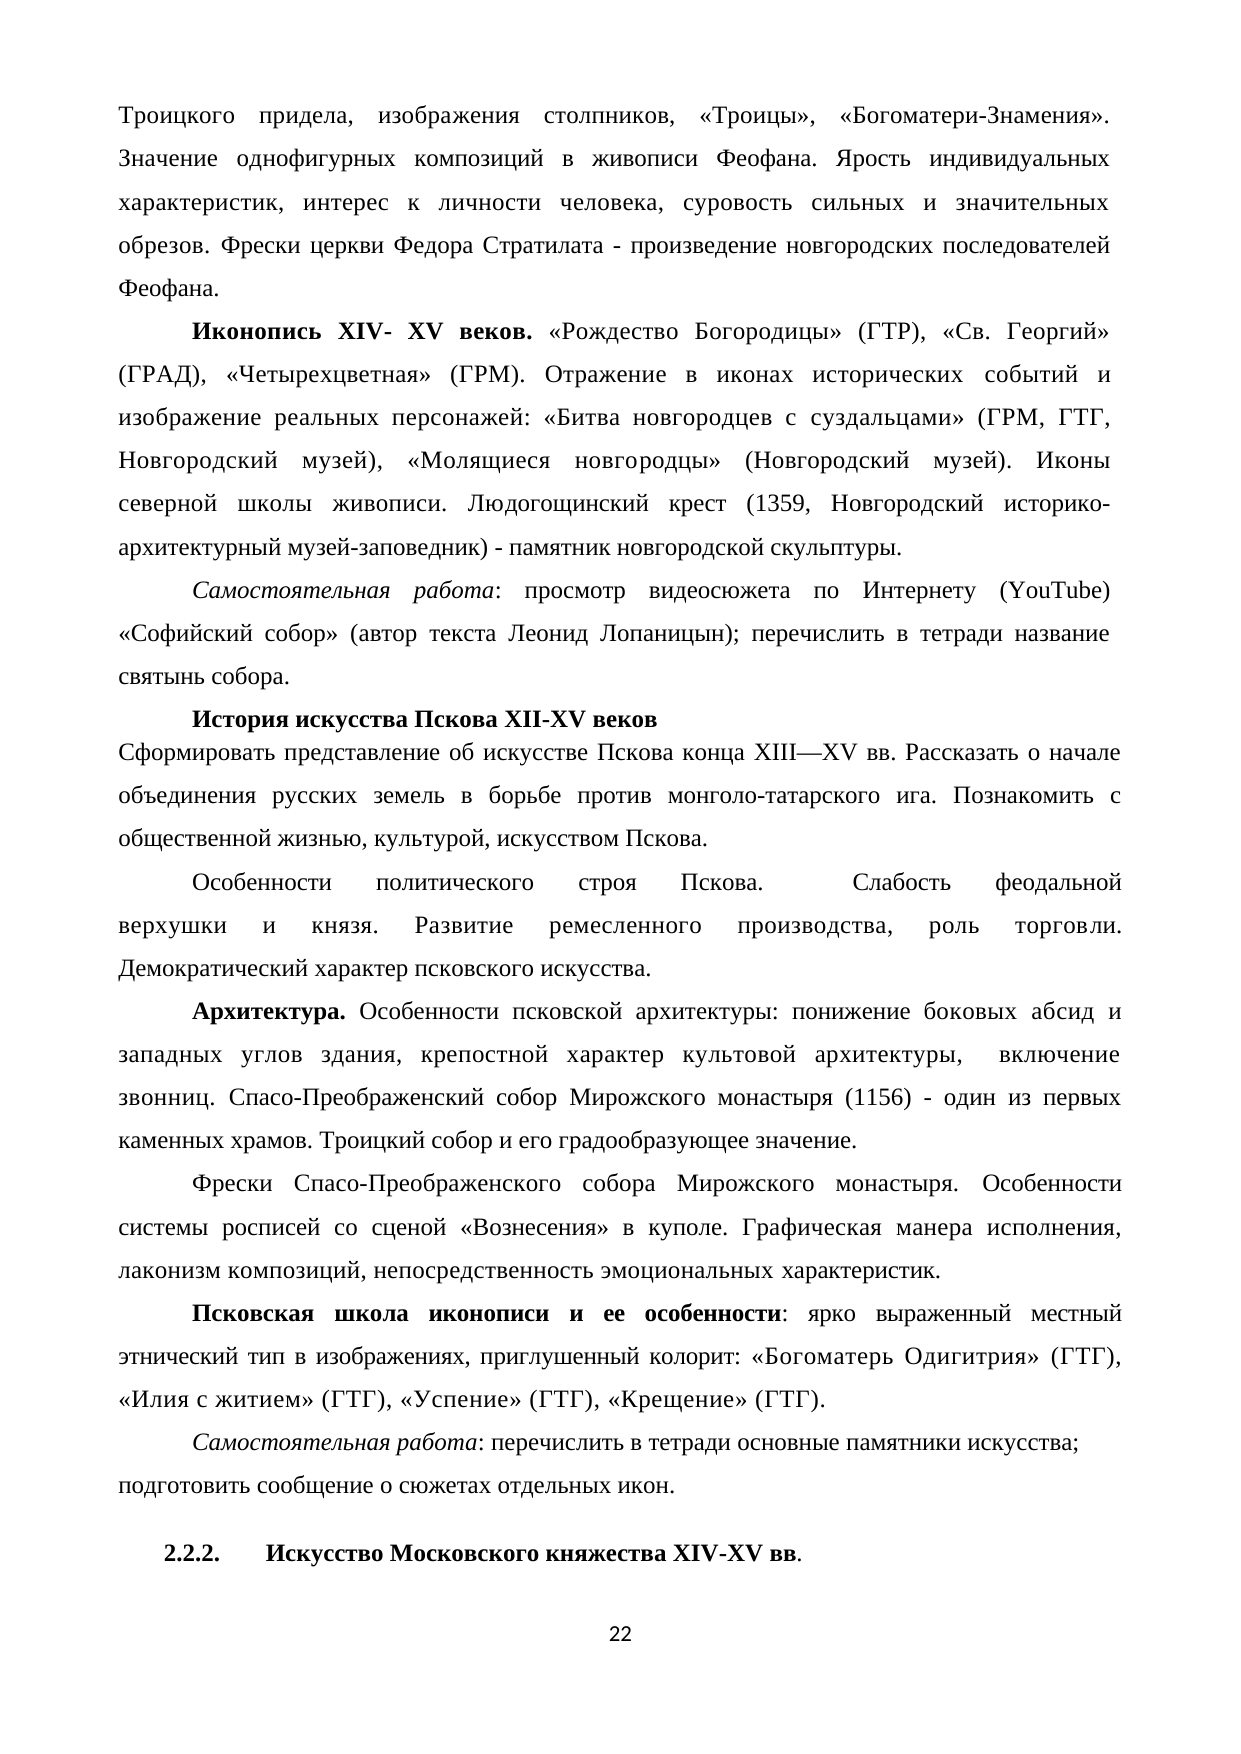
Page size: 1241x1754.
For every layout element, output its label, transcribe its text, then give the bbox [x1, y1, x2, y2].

text Сформировать представление об искусстве Пскова конца XIII—XV вв. Рассказать о начале объединения русских земель в борьбе против монголо-татарского ига. Познакомить с общественной жизнью, культурой, искусством Пскова. [118, 737, 1122, 852]
text Самостоятельная работа: просмотр видеосюжета по Интернету (YouTube) «Софийский собор» (автор текста Леонид Лопаницын); перечислить в тетради название святынь собора. [118, 575, 1111, 690]
text История искусства Пскова XII-XV веков [118, 704, 1122, 733]
text Архитектура. Особенности псковской архитектуры: понижение боковых абсид и западных углов здания, крепостной характер культовой архитектуры, включение звонниц. Спасо-Преображенский собор Мирожского монастыря (1156) - один из первых каменных храмов. Троицкий собор и его градообразующее значение. [118, 996, 1122, 1154]
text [118, 100, 1111, 302]
text Псковская школа иконописи и ее особенности: ярко выраженный местный этнический тип в изображениях, приглушенный колорит: «Богоматерь Одигитрия» (ГТГ), «Илия с житием» (ГТГ), «Успение» (ГТГ), «Крещение» (ГТГ). [118, 1298, 1122, 1413]
text 2.2.2. Искусство Московского княжества XIV-XV вв. [118, 1538, 1122, 1567]
text Особенности политического строя Пскова. Слабость феодальной верхушки и князя. Развитие ремесленного производства, роль торговли. Демократический характер псковского искусства. [118, 867, 1122, 982]
text Фрески Спасо-Преображенского собора Мирожского монастыря. Осoбенности системы росписей со сценой «Вознесения» в куполе. Графическая манера исполнения, лаконизм композиций, непосредственность эмоциональных характеристик. [118, 1168, 1122, 1283]
text Иконопись XIV- XV веков. «Рождество Богородицы» (ГТР), «Св. Георгий» (ГРАД), «Четырехцветная» (ГРМ). Отражение в иконах исторических событий и изображение реальных персонажей: «Битва новгородцев с суздальцами» (ГРМ, ГТГ, Новгородский музей), «Молящиеся новгородцы» (Новгородский музей). Иконы северной школы живописи. Людогощинский крест (1359, Новгородский историко-архитектурный музей-заповедник) - памятник новгородской скульптуры. [118, 316, 1111, 560]
text Самостоятельная работа: перечислить в тетради основные памятники искусства; подготовить сообщение о сюжетах отдельных икон. [118, 1427, 1122, 1499]
